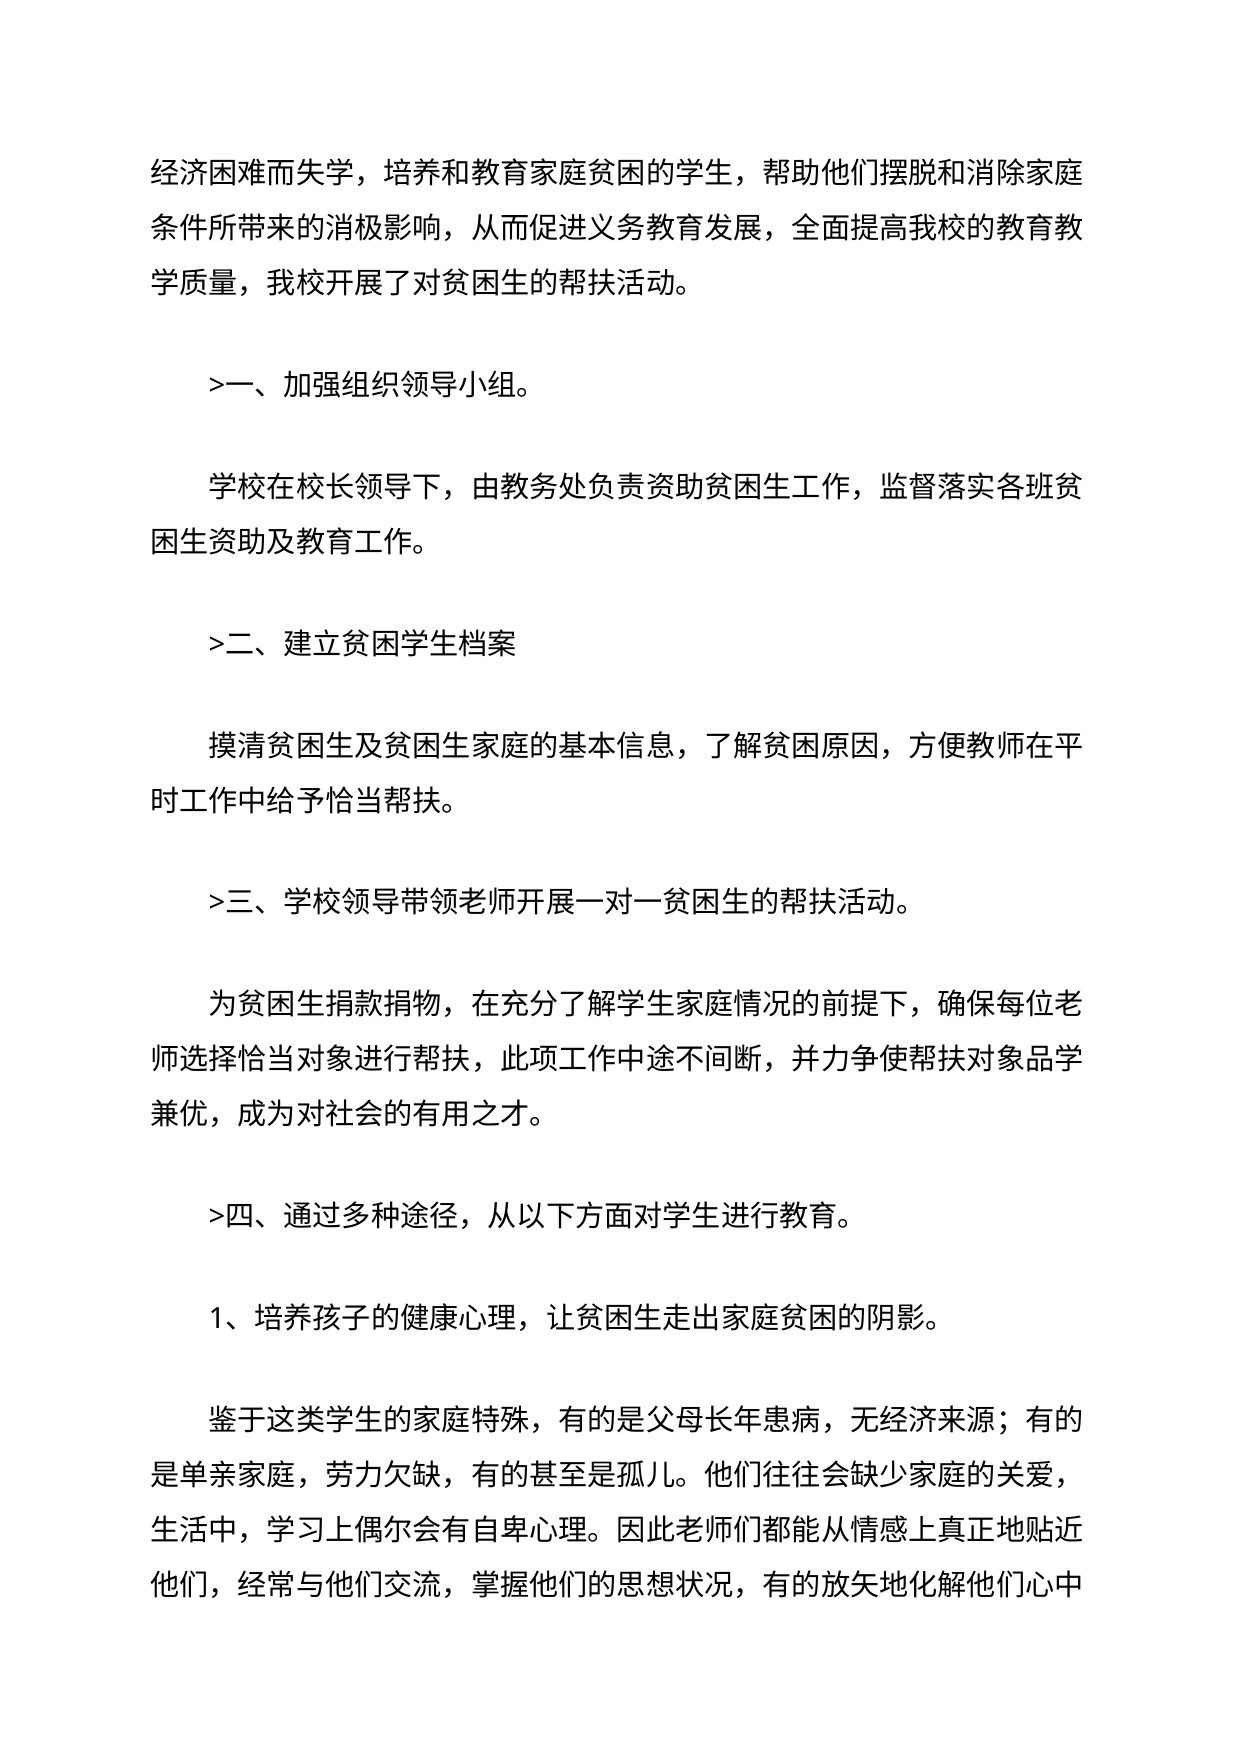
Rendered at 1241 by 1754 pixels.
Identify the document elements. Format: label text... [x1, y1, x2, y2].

text >一、加强组织领导小组。 [150, 362, 1090, 404]
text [150, 150, 1090, 302]
text 为贫困生捐款捐物，在充分了解学生家庭情况的前提下，确保每位老师选择恰当对象进行帮扶，此项工作中途不间断，并力争使帮扶对象品学兼优，成为对社会的有用之才。 [150, 981, 1090, 1133]
text >三、学校领导带领老师开展一对一贫困生的帮扶活动。 [150, 879, 1090, 921]
text 摸清贫困生及贫困生家庭的基本信息，了解贫困原因，方便教师在平时工作中给予恰当帮扶。 [150, 722, 1090, 819]
text 1、培养孩子的健康心理，让贫困生走出家庭贫困的阴影。 [150, 1294, 1090, 1337]
text >二、建立贫困学生档案 [150, 620, 1090, 663]
text >四、通过多种途径，从以下方面对学生进行教育。 [150, 1192, 1090, 1235]
text 学校在校长领导下，由教务处负责资助贫困生工作，监督落实各班贫困生资助及教育工作。 [150, 463, 1090, 561]
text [150, 1396, 1090, 1603]
